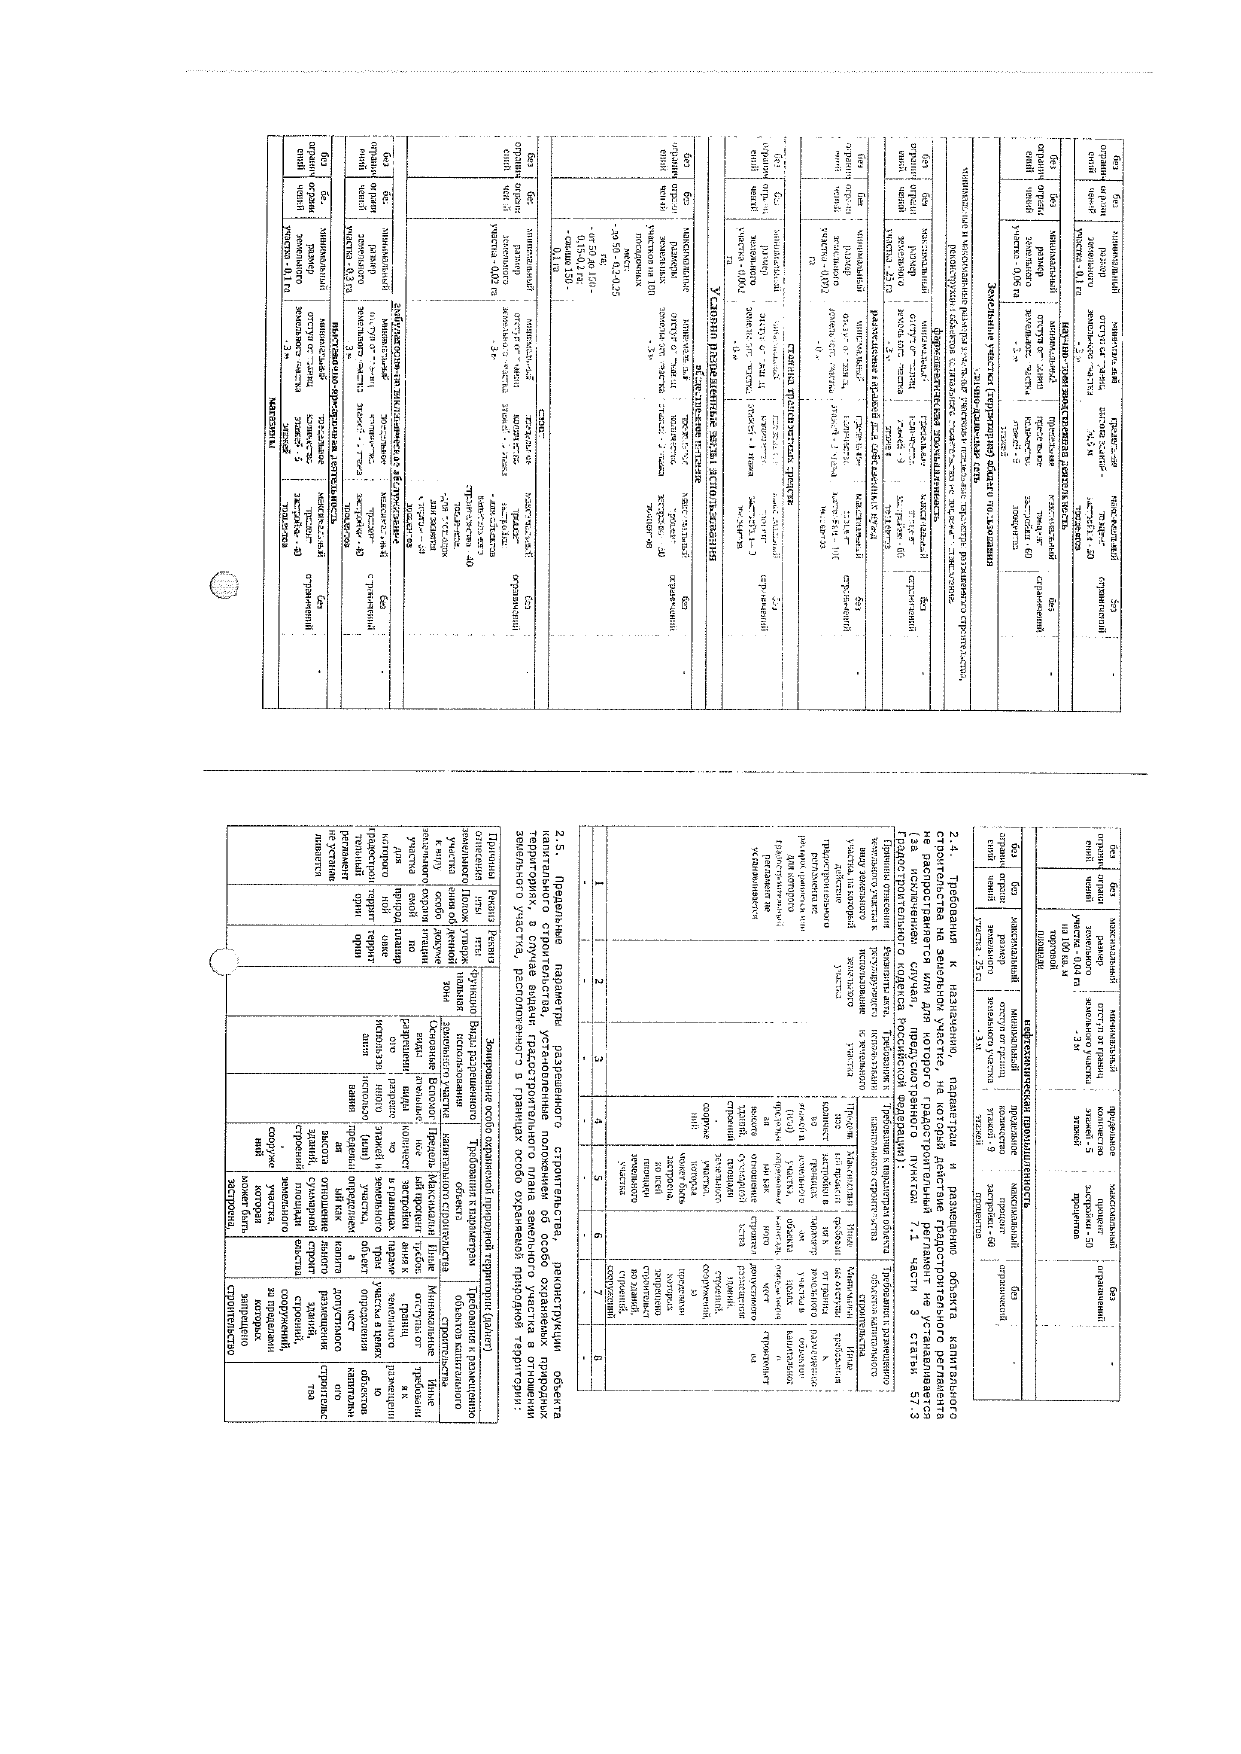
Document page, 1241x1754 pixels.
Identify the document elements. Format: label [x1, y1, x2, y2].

picture [177, 59, 1167, 1459]
